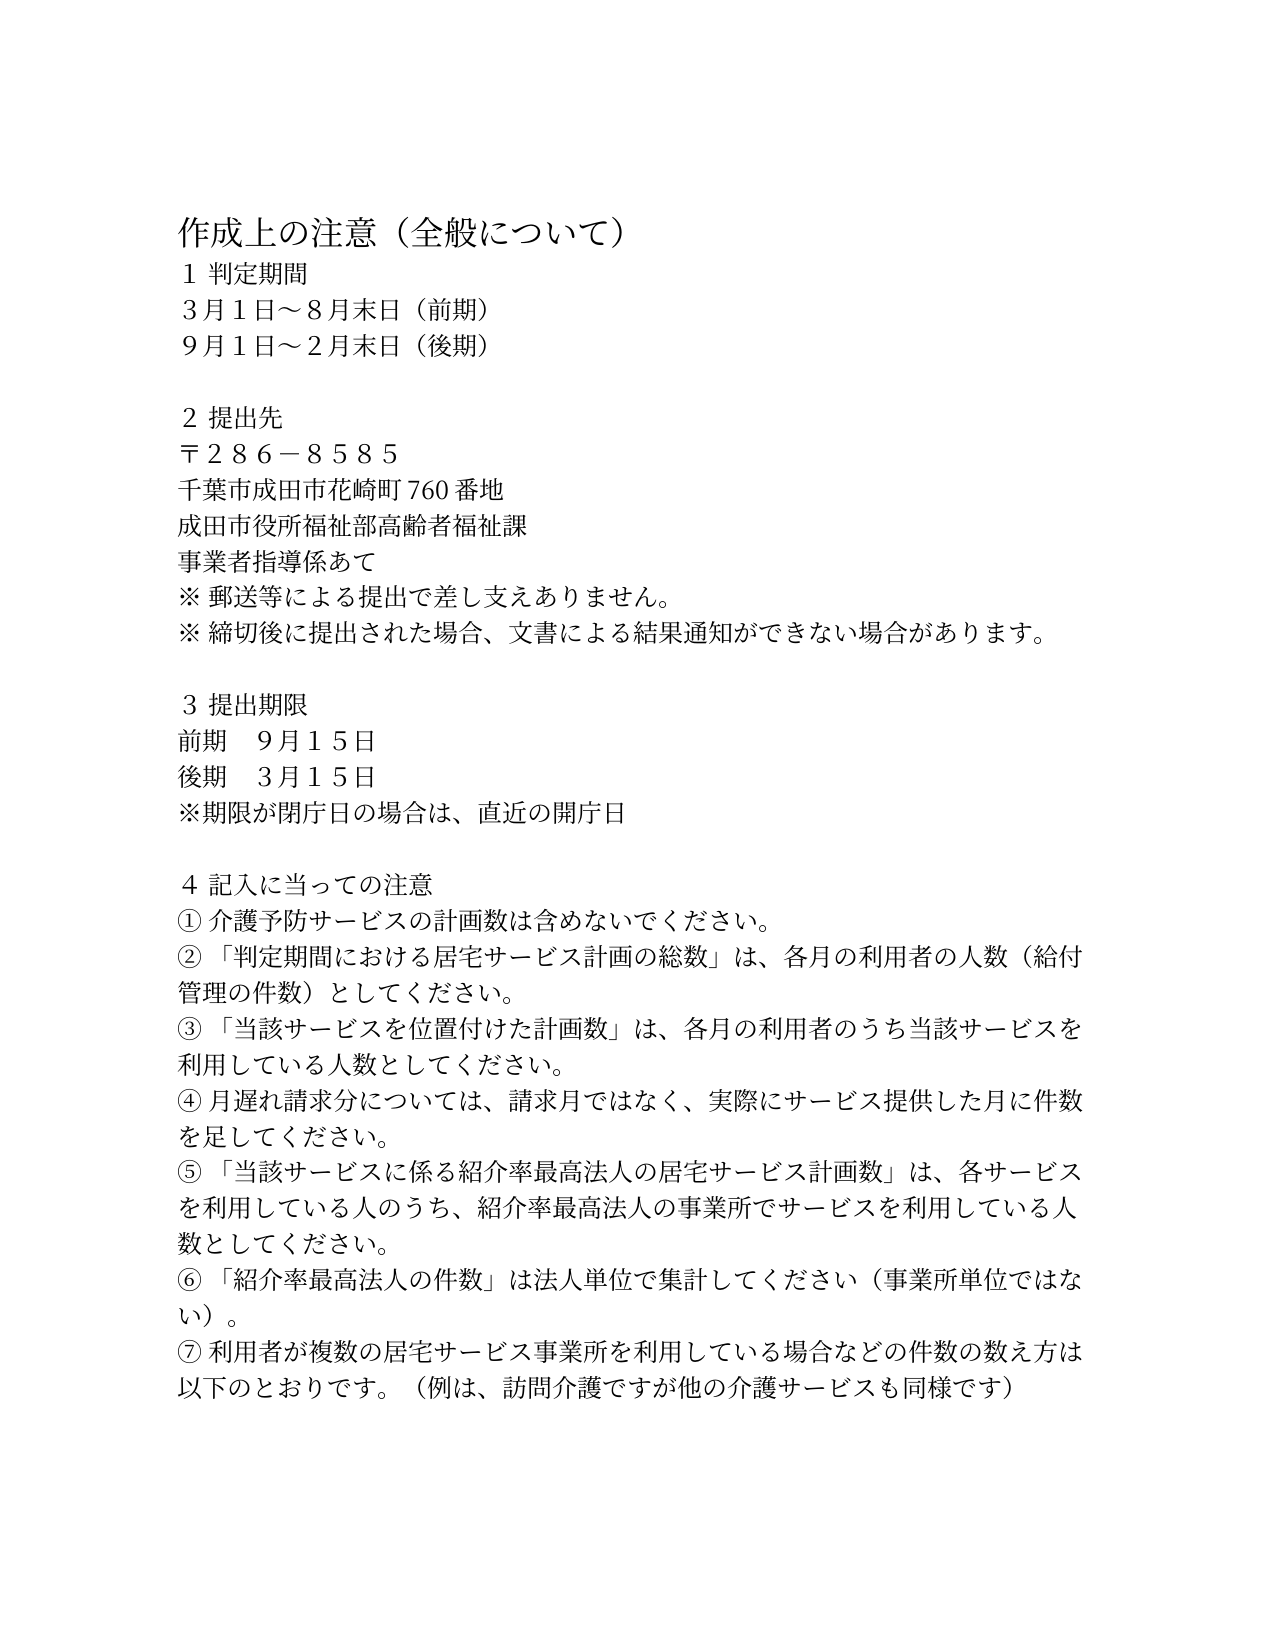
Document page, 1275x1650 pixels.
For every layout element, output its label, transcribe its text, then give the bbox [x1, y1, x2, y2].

text ３ 提出期限 [177, 686, 1098, 722]
text ※期限が閉庁日の場合は、直近の開庁日 [177, 794, 1098, 830]
text ⑦ 利用者が複数の居宅サービス事業所を利用している場合などの件数の数え方は以下のとおりです。（例は、訪問介護ですが他の介護サービスも同様です） [177, 1333, 1098, 1405]
text ９月１日～２月末日（後期） [177, 327, 1098, 362]
text 後期 ３月１５日 [177, 758, 1098, 794]
text ４ 記入に当っての注意 [177, 866, 1098, 902]
text 前期 ９月１５日 [177, 722, 1098, 758]
text ３月１日～８月末日（前期） [177, 291, 1098, 327]
text ※ 締切後に提出された場合、文書による結果通知ができない場合があります。 [177, 614, 1098, 650]
text ※ 郵送等による提出で差し支えありません。 [177, 578, 1098, 614]
text 〒２８６－８５８５ [177, 434, 1098, 470]
text ② 「判定期間における居宅サービス計画の総数」は、各月の利用者の人数（給付管理の件数）としてください。 [177, 937, 1098, 1009]
text ２ 提出先 [177, 398, 1098, 434]
text 作成上の注意（全般について） [177, 207, 1098, 255]
text ⑥ 「紹介率最高法人の件数」は法人単位で集計してください（事業所単位ではない）。 [177, 1261, 1098, 1333]
text 千葉市成田市花崎町760番地 [177, 470, 1098, 506]
text 成田市役所福祉部高齢者福祉課 [177, 506, 1098, 542]
text ① 介護予防サービスの計画数は含めないでください。 [177, 902, 1098, 937]
text 事業者指導係あて [177, 542, 1098, 578]
text ③ 「当該サービスを位置付けた計画数」は、各月の利用者のうち当該サービスを利用している人数としてください。 [177, 1009, 1098, 1081]
text ④ 月遅れ請求分については、請求月ではなく、実際にサービス提供した月に件数を足してください。 [177, 1081, 1098, 1153]
text １ 判定期間 [177, 255, 1098, 291]
text ⑤ 「当該サービスに係る紹介率最高法人の居宅サービス計画数」は、各サービスを利用している人のうち、紹介率最高法人の事業所でサービスを利用している人数としてください。 [177, 1153, 1098, 1261]
